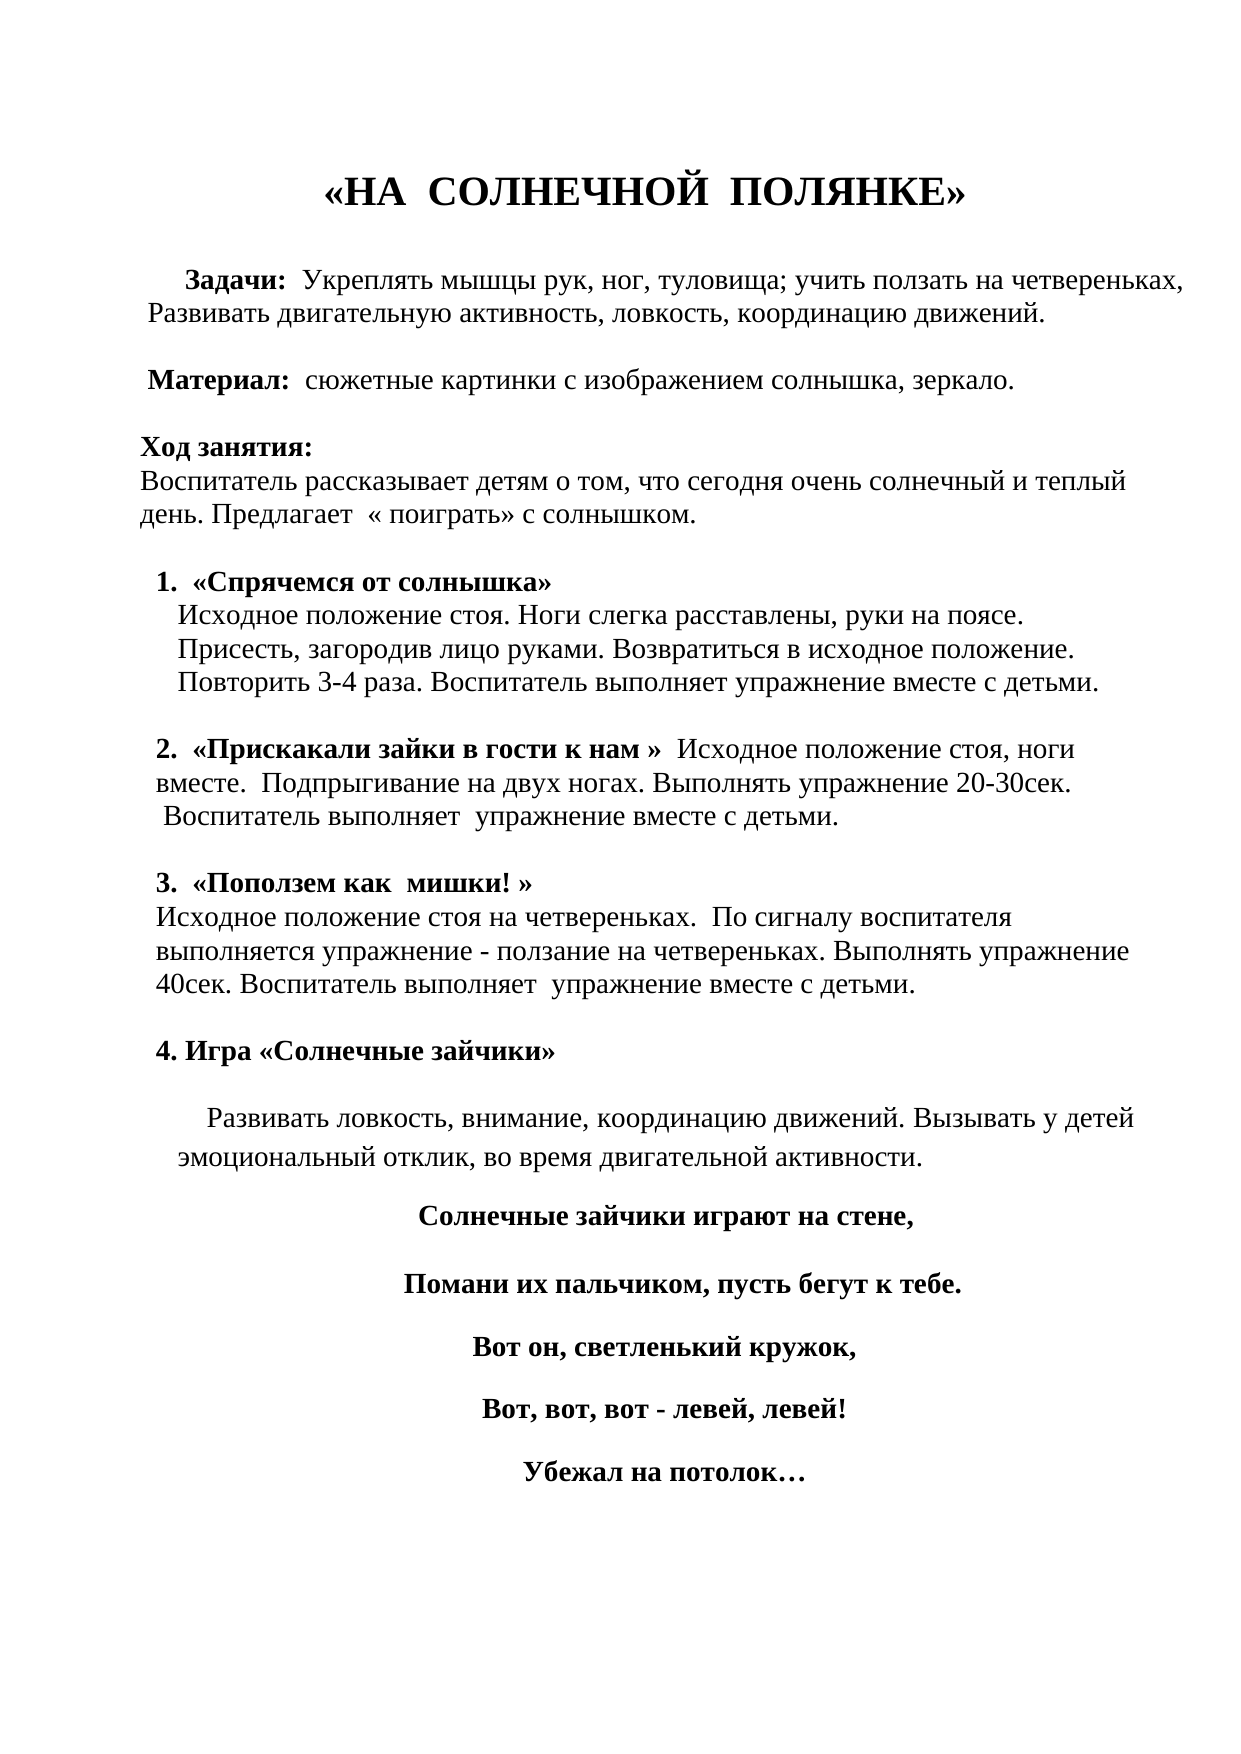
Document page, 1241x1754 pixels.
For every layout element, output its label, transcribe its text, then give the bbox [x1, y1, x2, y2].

text Исходное положение стоя. Ноги слегка расставлены, руки на поясе. [177, 597, 1231, 631]
text Солнечные зайчики играют на стене, [177, 1198, 1152, 1232]
list Исходное положение стоя на четвереньках. По сигналу воспитателя [156, 899, 1231, 933]
text Ход занятия: [118, 429, 1231, 463]
list 1. «Спрячемся от солнышка» [156, 564, 1231, 597]
text Материал: сюжетные картинки с изображением солнышка, зеркало. [118, 362, 1231, 396]
list 3. «Поползем как мишки! » [156, 866, 1231, 899]
list 40сек. Воспитатель выполняет упражнение вместе с детьми. [156, 966, 1231, 1000]
list выполняется упражнение - ползание на четвереньках. Выполнять упражнение [156, 933, 1231, 966]
text день. Предлагает « поиграть» с солнышком. [118, 497, 1231, 530]
text Развивать двигательную активность, ловкость, координацию движений. [118, 295, 1231, 329]
text Задачи: Укреплять мышцы рук, ног, туловища; учить ползать на четвереньках, [177, 262, 1231, 295]
list 4. Игра «Солнечные зайчики» [156, 1033, 1231, 1067]
text Повторить 3-4 раза. Воспитатель выполняет упражнение вместе с детьми. [177, 664, 1231, 698]
list 2. «Прискакали зайки в гости к нам » Исходное положение стоя, ноги [156, 731, 1231, 765]
list Воспитатель выполняет упражнение вместе с детьми. [156, 798, 1231, 832]
text Воспитатель рассказывает детям о том, что сегодня очень солнечный и теплый [118, 463, 1231, 497]
text «НА СОЛНЕЧНОЙ ПОЛЯНКЕ» [177, 166, 1231, 214]
text Присесть, загородив лицо руками. Возвратиться в исходное положение. [177, 631, 1231, 664]
text Вот, вот, вот - левей, левей! [177, 1391, 1152, 1425]
text Развивать ловкость, внимание, координацию движений. Вызывать у детей эмоциональный отклик, во время двигательной активности. [177, 1100, 1152, 1172]
text Убежал на потолок… [177, 1454, 1152, 1488]
list вместе. Подпрыгивание на двух ногах. Выполнять упражнение 20-30сек. [156, 765, 1231, 798]
text Вот он, светленький кружок, [177, 1329, 1152, 1362]
text Помани их пальчиком, пусть бегут к тебе. [177, 1266, 1152, 1299]
